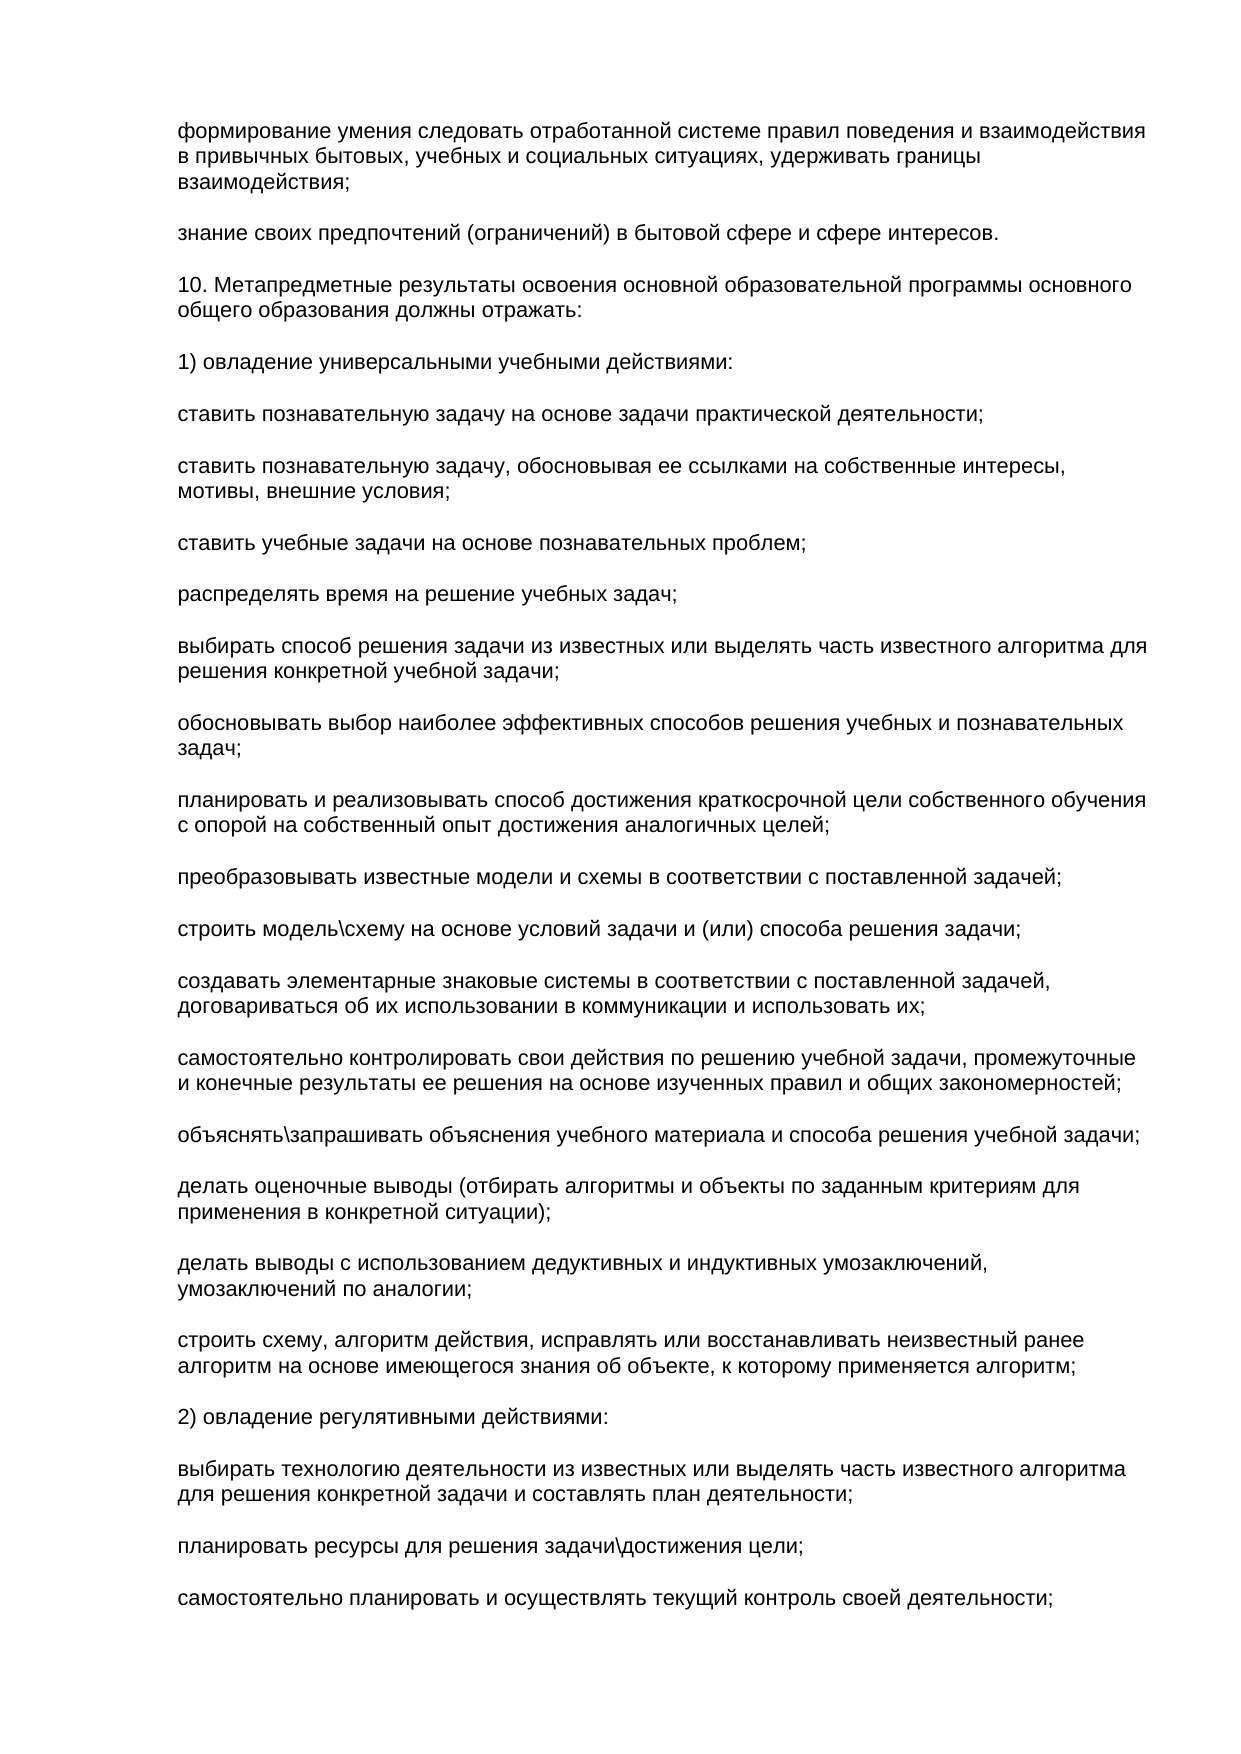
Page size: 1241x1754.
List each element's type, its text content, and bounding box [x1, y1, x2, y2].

text самостоятельно планировать и осуществлять текущий контроль своей деятельности; [177, 1585, 1152, 1610]
text строить модель\схему на основе условий задачи и (или) способа решения задачи; [177, 916, 1152, 941]
text ставить познавательную задачу на основе задачи практической деятельности; [177, 401, 1152, 426]
text создавать элементарные знаковые системы в соответствии с поставленной задачей, договариваться об их использовании в коммуникации и использовать их; [177, 968, 1152, 1018]
text знание своих предпочтений (ограничений) в бытовой сфере и сфере интересов. [177, 220, 1152, 246]
text 10. Метапредметные результаты освоения основной образовательной программы основного общего образования должны отражать: [177, 272, 1152, 322]
text строить схему, алгоритм действия, исправлять или восстанавливать неизвестный ранее алгоритм на основе имеющегося знания об объекте, к которому применяется алгоритм; [177, 1327, 1152, 1378]
text формирование умения следовать отработанной системе правил поведения и взаимодействия в привычных бытовых, учебных и социальных ситуациях, удерживать границы взаимодействия; [177, 118, 1152, 194]
text планировать ресурсы для решения задачи\достижения цели; [177, 1533, 1152, 1558]
text самостоятельно контролировать свои действия по решению учебной задачи, промежуточные и конечные результаты ее решения на основе изученных правил и общих закономерностей; [177, 1044, 1152, 1095]
text делать выводы с использованием дедуктивных и индуктивных умозаключений, умозаключений по аналогии; [177, 1250, 1152, 1301]
text ставить познавательную задачу, обосновывая ее ссылками на собственные интересы, мотивы, внешние условия; [177, 453, 1152, 503]
text 2) овладение регулятивными действиями: [177, 1404, 1152, 1429]
text делать оценочные выводы (отбирать алгоритмы и объекты по заданным критериям для применения в конкретной ситуации); [177, 1173, 1152, 1224]
text преобразовывать известные модели и схемы в соответствии с поставленной задачей; [177, 864, 1152, 889]
text объяснять\запрашивать объяснения учебного материала и способа решения учебной задачи; [177, 1122, 1152, 1147]
text обосновывать выбор наиболее эффективных способов решения учебных и познавательных задач; [177, 710, 1152, 761]
text выбирать способ решения задачи из известных или выделять часть известного алгоритма для решения конкретной учебной задачи; [177, 633, 1152, 683]
text планировать и реализовывать способ достижения краткосрочной цели собственного обучения с опорой на собственный опыт достижения аналогичных целей; [177, 787, 1152, 837]
text 1) овладение универсальными учебными действиями: [177, 349, 1152, 374]
text ставить учебные задачи на основе познавательных проблем; [177, 529, 1152, 555]
text выбирать технологию деятельности из известных или выделять часть известного алгоритма для решения конкретной задачи и составлять план деятельности; [177, 1456, 1152, 1506]
text распределять время на решение учебных задач; [177, 581, 1152, 607]
